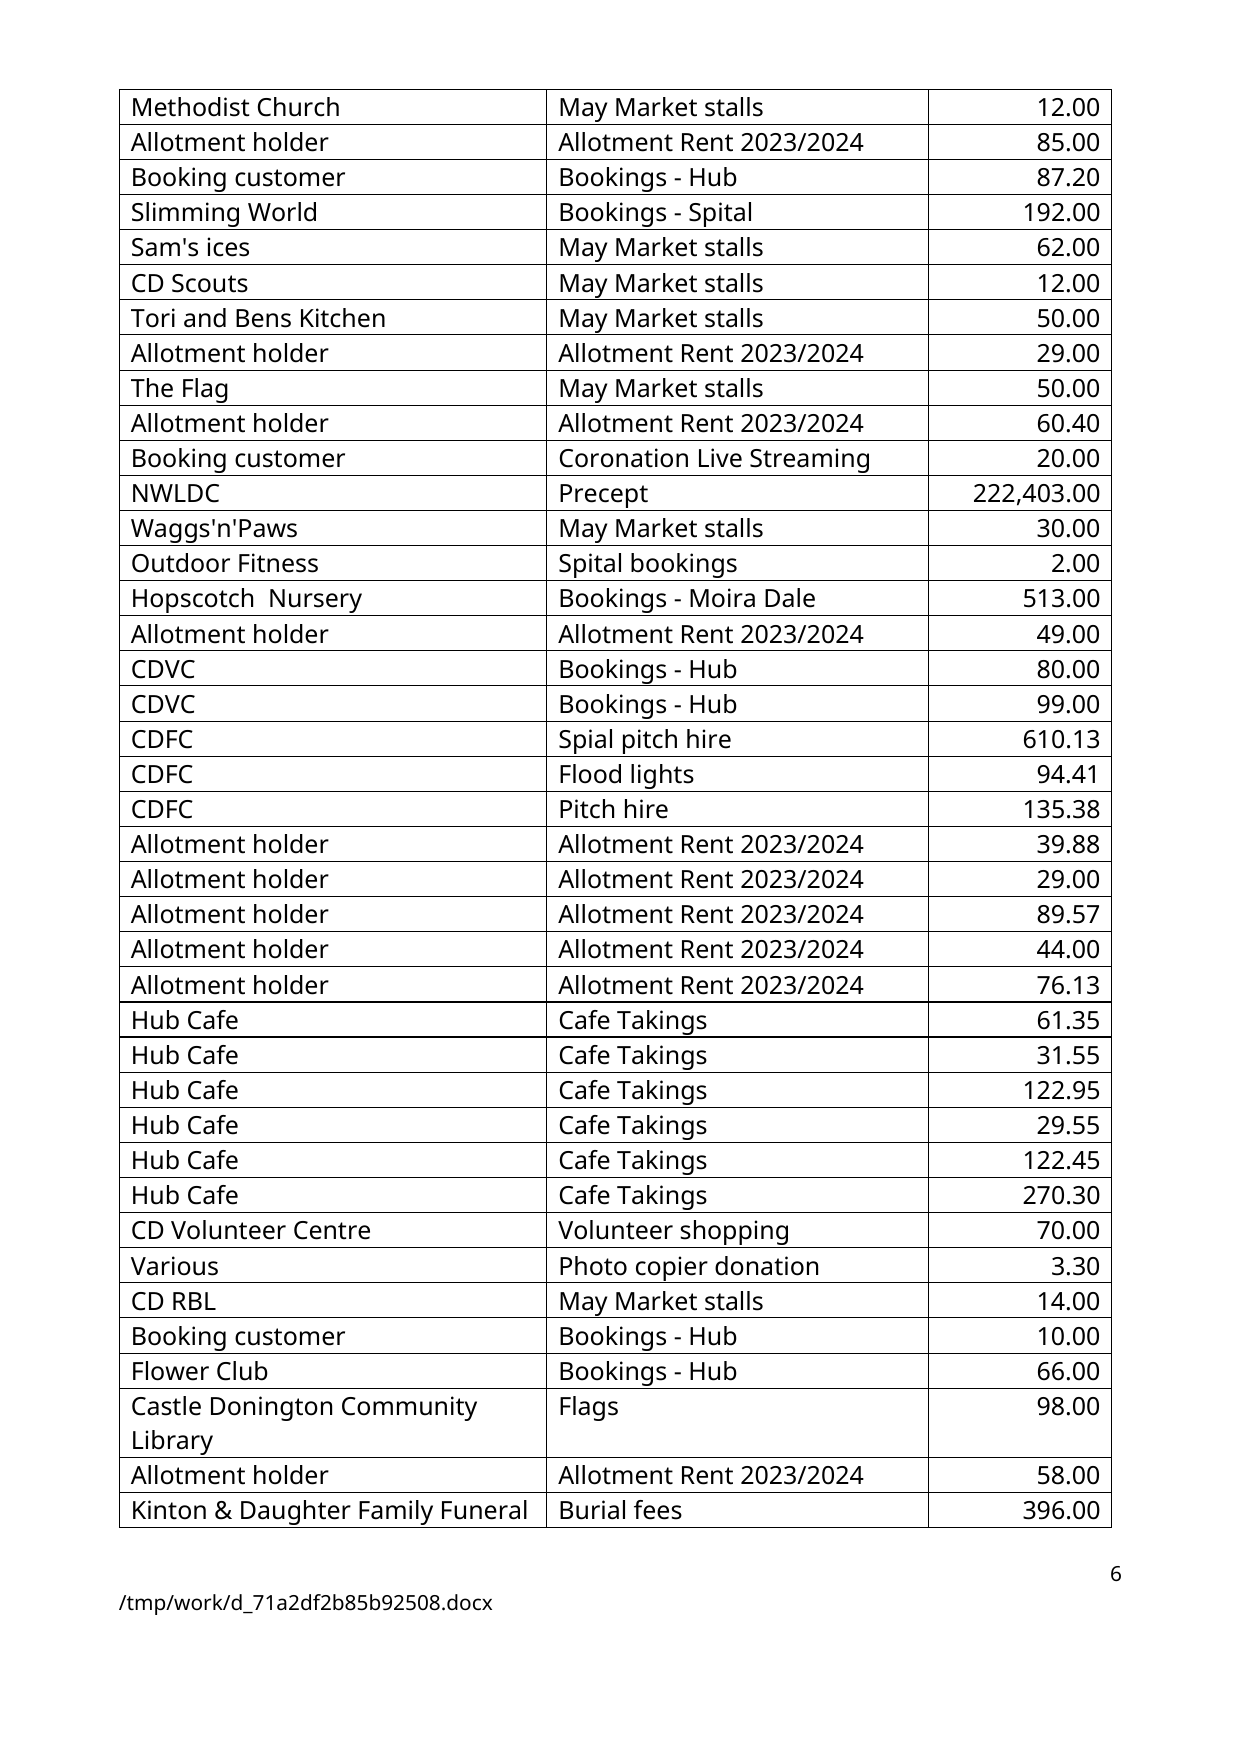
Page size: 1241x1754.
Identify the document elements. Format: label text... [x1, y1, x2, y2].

table_cell May Market stalls [547, 265, 928, 299]
table_cell Hub Cafe [120, 1143, 546, 1177]
table_cell 222,403.00 [929, 476, 1111, 510]
table_cell Outdoor Fitness [120, 546, 546, 580]
table_cell Booking customer [120, 441, 546, 475]
table_cell Bookings - Moira Dale [547, 581, 928, 615]
table_cell Bookings - Hub [547, 1354, 928, 1387]
table_cell 89.57 [929, 897, 1111, 931]
table_cell 70.00 [929, 1213, 1111, 1247]
table_cell Hub Cafe [120, 1038, 546, 1072]
table_cell 270.30 [929, 1178, 1111, 1212]
table_cell 610.13 [929, 722, 1111, 756]
table_cell 94.41 [929, 757, 1111, 791]
table_cell CDVC [120, 686, 546, 721]
table_cell Hub Cafe [120, 1178, 546, 1212]
table_cell 122.95 [929, 1073, 1111, 1107]
table_cell 49.00 [929, 616, 1111, 650]
table_cell 513.00 [929, 581, 1111, 615]
table_cell Hopscotch Nursery [120, 581, 546, 615]
table_cell CD Volunteer Centre [120, 1213, 546, 1247]
table_cell 14.00 [929, 1283, 1111, 1317]
table_cell May Market stalls [547, 1283, 928, 1317]
table_cell 12.00 [929, 90, 1111, 124]
table_cell Cafe Takings [547, 1178, 928, 1212]
table_cell Allotment Rent 2023/2024 [547, 616, 928, 650]
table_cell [120, 1493, 546, 1527]
table_cell Bookings - Hub [547, 160, 928, 194]
table_cell Methodist Church [120, 90, 546, 124]
table_cell Tori and Bens Kitchen [120, 300, 546, 334]
table_cell NWLDC [120, 476, 546, 510]
table_cell Bookings - Hub [547, 686, 928, 721]
table_cell 50.00 [929, 371, 1111, 404]
table_cell Allotment holder [120, 897, 546, 931]
table_cell 12.00 [929, 265, 1111, 299]
table_cell 39.88 [929, 827, 1111, 861]
table_cell Slimming World [120, 195, 546, 229]
table_cell Hub Cafe [120, 1108, 546, 1142]
table_cell 58.00 [929, 1458, 1111, 1492]
table_cell Cafe Takings [547, 1003, 928, 1036]
table_cell Pitch hire [547, 792, 928, 826]
table_cell Allotment holder [120, 1458, 546, 1492]
table_cell 2.00 [929, 546, 1111, 580]
table_cell Bookings - Hub [547, 651, 928, 685]
table_cell Allotment holder [120, 932, 546, 966]
table_cell Cafe Takings [547, 1108, 928, 1142]
table_cell Allotment Rent 2023/2024 [547, 125, 928, 159]
table_cell Burial fees [547, 1493, 928, 1527]
table_cell Flower Club [120, 1354, 546, 1387]
table_cell CD Scouts [120, 265, 546, 299]
table_cell Allotment Rent 2023/2024 [547, 862, 928, 896]
table_cell Allotment Rent 2023/2024 [547, 897, 928, 931]
table_cell Bookings - Hub [547, 1318, 928, 1352]
table_cell Volunteer shopping [547, 1213, 928, 1247]
table_cell May Market stalls [547, 511, 928, 545]
table_cell Castle Donington Community Library [120, 1389, 546, 1457]
table_cell May Market stalls [547, 230, 928, 264]
table_cell 30.00 [929, 511, 1111, 545]
table_cell 29.55 [929, 1108, 1111, 1142]
table_cell 192.00 [929, 195, 1111, 229]
table_cell May Market stalls [547, 300, 928, 334]
table_cell Allotment holder [120, 335, 546, 369]
table_cell 44.00 [929, 932, 1111, 966]
table_cell Coronation Live Streaming [547, 441, 928, 475]
table_cell CDVC [120, 651, 546, 685]
table_cell Waggs'n'Paws [120, 511, 546, 545]
table_cell 62.00 [929, 230, 1111, 264]
table_cell Allotment Rent 2023/2024 [547, 967, 928, 1001]
table_cell 122.45 [929, 1143, 1111, 1177]
table_cell 396.00 [929, 1493, 1111, 1527]
table_cell Allotment Rent 2023/2024 [547, 406, 928, 440]
table_cell Allotment holder [120, 967, 546, 1001]
table_cell Hub Cafe [120, 1073, 546, 1107]
table_cell Hub Cafe [120, 1003, 546, 1036]
table_cell Spital bookings [547, 546, 928, 580]
table_cell Flood lights [547, 757, 928, 791]
table_cell Booking customer [120, 1318, 546, 1352]
table_cell Booking customer [120, 160, 546, 194]
table_cell 31.55 [929, 1038, 1111, 1072]
table_cell Photo copier donation [547, 1248, 928, 1282]
table_cell 80.00 [929, 651, 1111, 685]
table_cell CD RBL [120, 1283, 546, 1317]
table_cell 50.00 [929, 300, 1111, 334]
table_cell 98.00 [929, 1389, 1111, 1457]
table_cell 99.00 [929, 686, 1111, 721]
table_cell Allotment Rent 2023/2024 [547, 932, 928, 966]
table_cell May Market stalls [547, 90, 928, 124]
table_cell 66.00 [929, 1354, 1111, 1387]
table_cell 3.30 [929, 1248, 1111, 1282]
table_cell Precept [547, 476, 928, 510]
table_cell 61.35 [929, 1003, 1111, 1036]
table_cell Allotment holder [120, 406, 546, 440]
table_cell Allotment holder [120, 827, 546, 861]
table_cell CDFC [120, 792, 546, 826]
table_cell Flags [547, 1389, 928, 1457]
table_cell CDFC [120, 722, 546, 756]
table_cell 10.00 [929, 1318, 1111, 1352]
table_cell 60.40 [929, 406, 1111, 440]
table_cell Cafe Takings [547, 1143, 928, 1177]
table_cell Spial pitch hire [547, 722, 928, 756]
table_cell The Flag [120, 371, 546, 404]
table_cell 29.00 [929, 862, 1111, 896]
table_cell 85.00 [929, 125, 1111, 159]
table_cell Cafe Takings [547, 1038, 928, 1072]
table_cell Allotment Rent 2023/2024 [547, 1458, 928, 1492]
table_cell Allotment holder [120, 616, 546, 650]
table_cell Cafe Takings [547, 1073, 928, 1107]
table_cell 20.00 [929, 441, 1111, 475]
table_cell CDFC [120, 757, 546, 791]
table_cell 135.38 [929, 792, 1111, 826]
table_cell 29.00 [929, 335, 1111, 369]
table_cell Allotment holder [120, 125, 546, 159]
table_cell Allotment Rent 2023/2024 [547, 827, 928, 861]
table_cell Allotment holder [120, 862, 546, 896]
table_cell Bookings - Spital [547, 195, 928, 229]
table_cell Sam's ices [120, 230, 546, 264]
table_cell 76.13 [929, 967, 1111, 1001]
table_cell Various [120, 1248, 546, 1282]
table_cell 87.20 [929, 160, 1111, 194]
table_cell May Market stalls [547, 371, 928, 404]
table_cell Allotment Rent 2023/2024 [547, 335, 928, 369]
